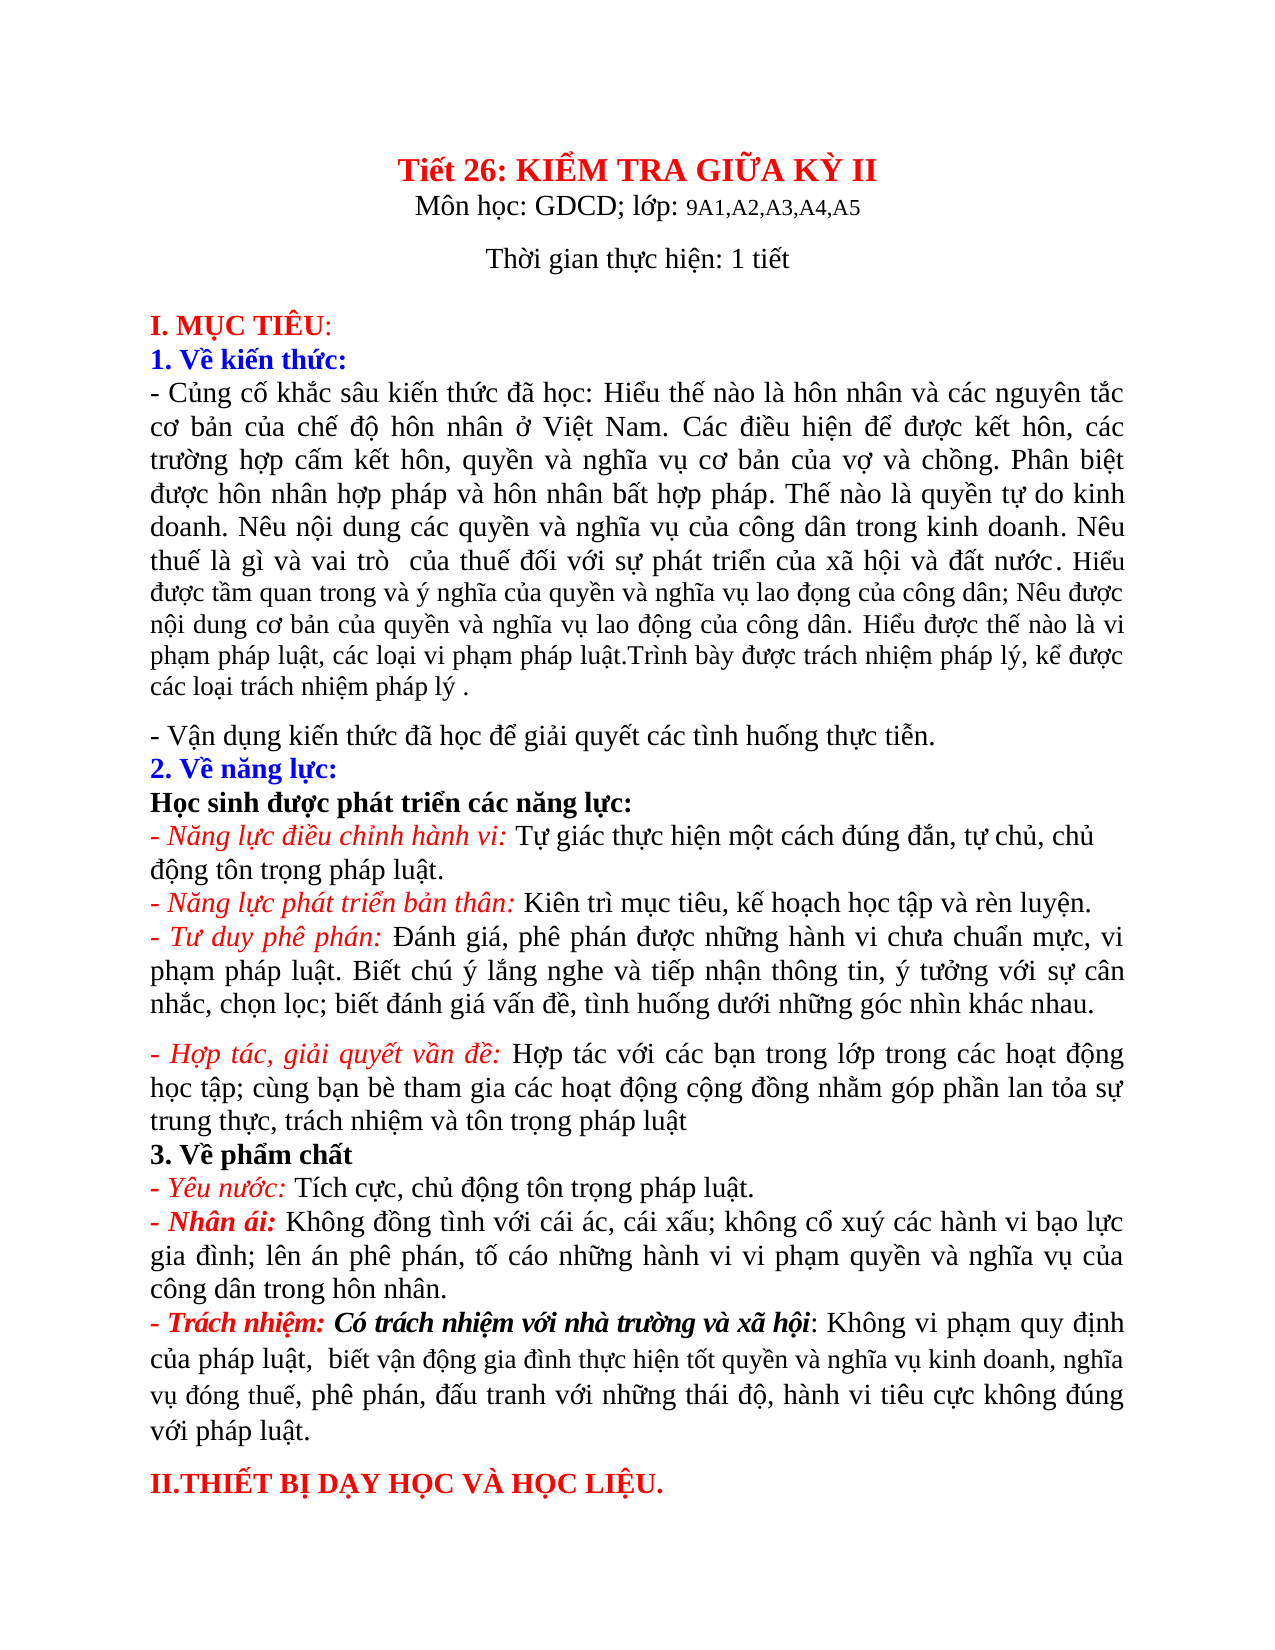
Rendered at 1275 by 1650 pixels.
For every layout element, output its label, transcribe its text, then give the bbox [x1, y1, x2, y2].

text - Vận dụng kiến thức đã học để giải quyết các tình huống thực tiễn. [150, 718, 1125, 751]
text Học sinh được phát triển các năng lực: [150, 785, 1125, 818]
text 1. Về kiến thức: [150, 342, 1125, 375]
text - Tư duy phê phán: Đánh giá, phê phán được những hành vi chưa chuẩn mực, vi phạm pháp luật. Biết chú ý lắng nghe và tiếp nhận thông tin, ý tưởng với sự cân nhắc, chọn lọc; biết đánh giá vấn đề, tình huống dưới những góc nhìn khác nhau. [150, 919, 1125, 1020]
text - Củng cố khắc sâu kiến thức đã học: Hiểu thế nào là hôn nhân và các nguyên tắc cơ bản của chế độ hôn nhân ở Việt Nam. Các điều hiện để được kết hôn, các trường hợp cấm kết hôn, quyền và nghĩa vụ cơ bản của vợ và chồng. Phân biệt được hôn nhân hợp pháp và hôn nhân bất hợp pháp. Thế nào là quyền tự do kinh doanh. Nêu nội dung các quyền và nghĩa vụ của công dân trong kinh doanh. Nêu thuế là gì và vai trò của thuế đối với sự phát triển của xã hội và đất nước. Hiểu được tầm quan trong và ý nghĩa của quyền và nghĩa vụ lao đọng của công dân; Nêu được nội dung cơ bản của quyền và nghĩa vụ lao động của công dân. Hiểu được thế nào là vi phạm pháp luật, các loại vi phạm pháp luật.Trình bày được trách nhiệm pháp lý, kể được các loại trách nhiệm pháp lý . [150, 375, 1125, 701]
text II.THIẾT BỊ DẠY HỌC VÀ HỌC LIỆU. [150, 1466, 1125, 1499]
text Thời gian thực hiện: 1 tiết [150, 241, 1125, 275]
text Môn học: GDCD; lớp: 9A1,A2,A3,A4,A5 [150, 188, 1125, 222]
text - Nhân ái: Không đồng tình với cái ác, cái xấu; không cổ xuý các hành vi bạo lực gia đình; lên án phê phán, tố cáo những hành vi vi phạm quyền và nghĩa vụ của công dân trong hôn nhân. [150, 1204, 1125, 1305]
text - Năng lực phát triển bản thân: Kiên trì mục tiêu, kế hoạch học tập và rèn luyện. [150, 886, 1125, 919]
text - Năng lực điều chỉnh hành vi: Tự giác thực hiện một cách đúng đắn, tự chủ, chủ động tôn trọng pháp luật. [150, 818, 1125, 886]
text - Yêu nước: Tích cực, chủ động tôn trọng pháp luật. [150, 1171, 1125, 1204]
text I. MỤC TIÊU: [150, 308, 1256, 342]
text - Trách nhiệm: Có trách nhiệm với nhà trường và xã hội: Không vi phạm quy định của pháp luật, biết vận động gia đình thực hiện tốt quyền và nghĩa vụ kinh doanh, nghĩa vụ đóng thuế, phê phán, đấu tranh với những thái độ, hành vi tiêu cực không đúng với pháp luật. [150, 1305, 1125, 1447]
text - Hợp tác, giải quyết vần đề: Hợp tác với các bạn trong lớp trong các hoạt động học tập; cùng bạn bè tham gia các hoạt động cộng đồng nhằm góp phần lan tỏa sự trung thực, trách nhiệm và tôn trọng pháp luật [150, 1036, 1125, 1137]
text Tiết 26: KIỂM TRA GIỮA KỲ II [150, 150, 1125, 188]
text 2. Về năng lực: [150, 751, 1125, 785]
text 3. Về phẩm chất [150, 1137, 1125, 1171]
